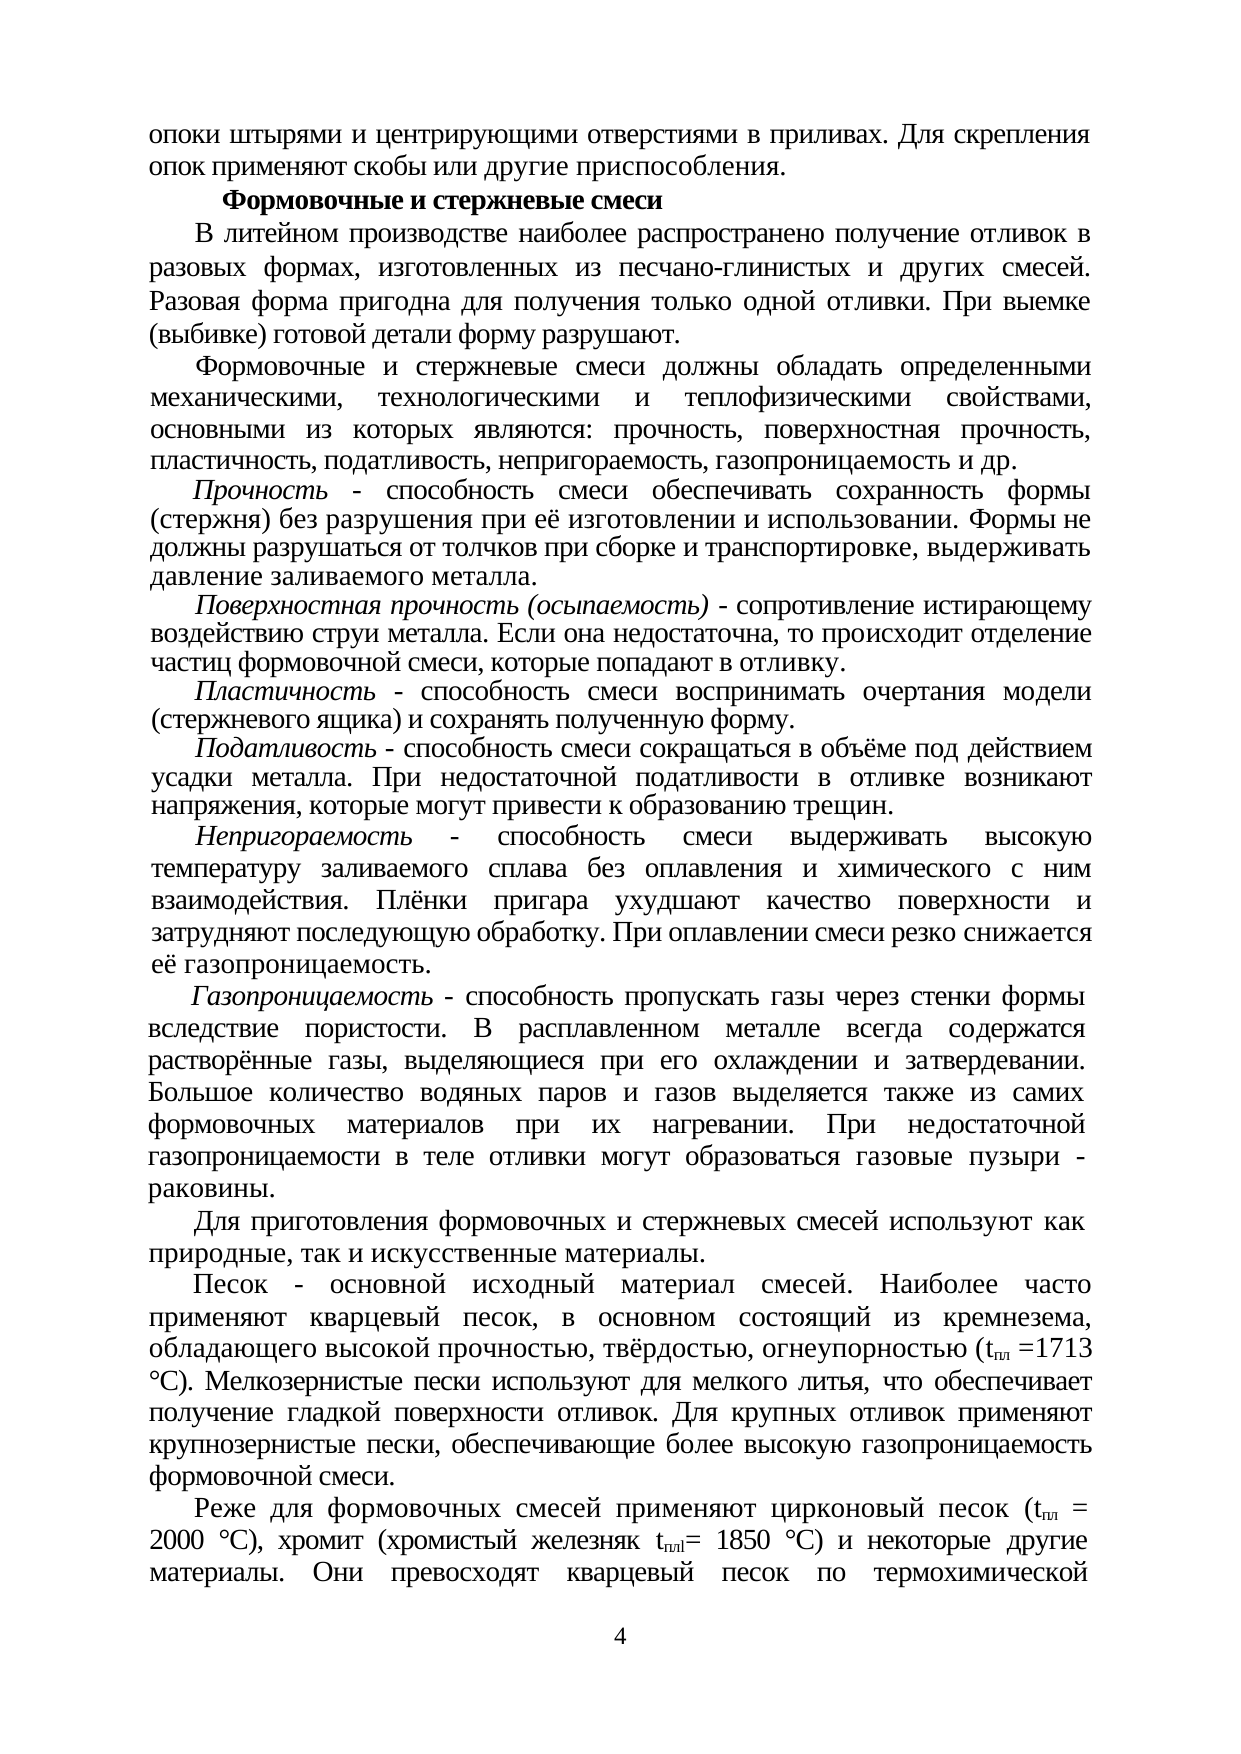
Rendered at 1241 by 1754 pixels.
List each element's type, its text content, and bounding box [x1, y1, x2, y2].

text Формовочные и стержневые смеси [149, 182, 1092, 216]
text Прочность - способность смеси обеспечивать сохранность формы (стержня) без разрушения при её изготовлении и использовании. Формы не должны разрушаться от толчков при сборке и транспортировке, выдерживать давление заливаемого металла. [150, 477, 1091, 591]
text Формовочные и стержневые смеси должны обладать определенными механическими, технологическими и теплофизическими свойствами, основными из которых являются: прочность, поверхностная прочность, пластичность, податливость, непригораемость, газопроницаемость и др. [150, 350, 1091, 476]
text Пластичность - способность смеси воспринимать очертания модели (стержневого ящика) и сохранять полученную форму. [151, 677, 1091, 734]
text Податливость - способность смеси сокращаться в объёме под действием усадки металла. При недостаточной податливости в отливке возникают напряжения, которые могут привести к образованию трещин. [151, 734, 1092, 820]
text Непригораемость - способность смеси выдерживать высокую температуру заливаемого сплава без оплавления и химического с ним взаимодействия. Плёнки пригара ухудшают качество поверхности и затрудняют последующую обработку. При оплавлении смеси резко снижается её газопроницаемость. [151, 820, 1092, 980]
text Газопроницаемость - способность пропускать газы через стенки формы вследствие пористости. В расплавленном металле всегда содержатся растворённые газы, выделяющиеся при его охлаждении и затвердевании. Большое количество водяных паров и газов выделяется также из самих формовочных материалов при их нагревании. При недостаточной газопроницаемости в теле отливки могут образоваться газовые пузыри - раковины. [148, 980, 1086, 1204]
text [148, 118, 1091, 182]
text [149, 1492, 1088, 1588]
text Песок - основной исходный материал смесей. Наиболее часто применяют кварцевый песок, в основном состоящий из кремнезема, обладающего высокой прочностью, твёрдостью, огнеупорностью (tпл =1713 °С). Мелкозернистые пески используют для мелкого литья, что обеспечивает получение гладкой поверхности отливок. Для крупных отливок применяют крупнозернистые пески, обеспечивающие более высокую газопроницаемость формовочной смеси. [149, 1268, 1092, 1492]
text Поверхностная прочность (осыпаемость) - сопротивление истирающему воздействию струи металла. Если она недостаточна, то происходит отделение частиц формовочной смеси, которые попадают в отливку. [150, 591, 1092, 677]
text Для приготовления формовочных и стержневых смесей используют как природные, так и искусственные материалы. [148, 1204, 1085, 1268]
text В литейном производстве наиболее распространено получение отливок в разовых формах, изготовленных из песчано-глинистых и других смесей. Разовая форма пригодна для получения только одной отливки. При выемке (выбивке) готовой детали форму разрушают. [149, 216, 1091, 350]
